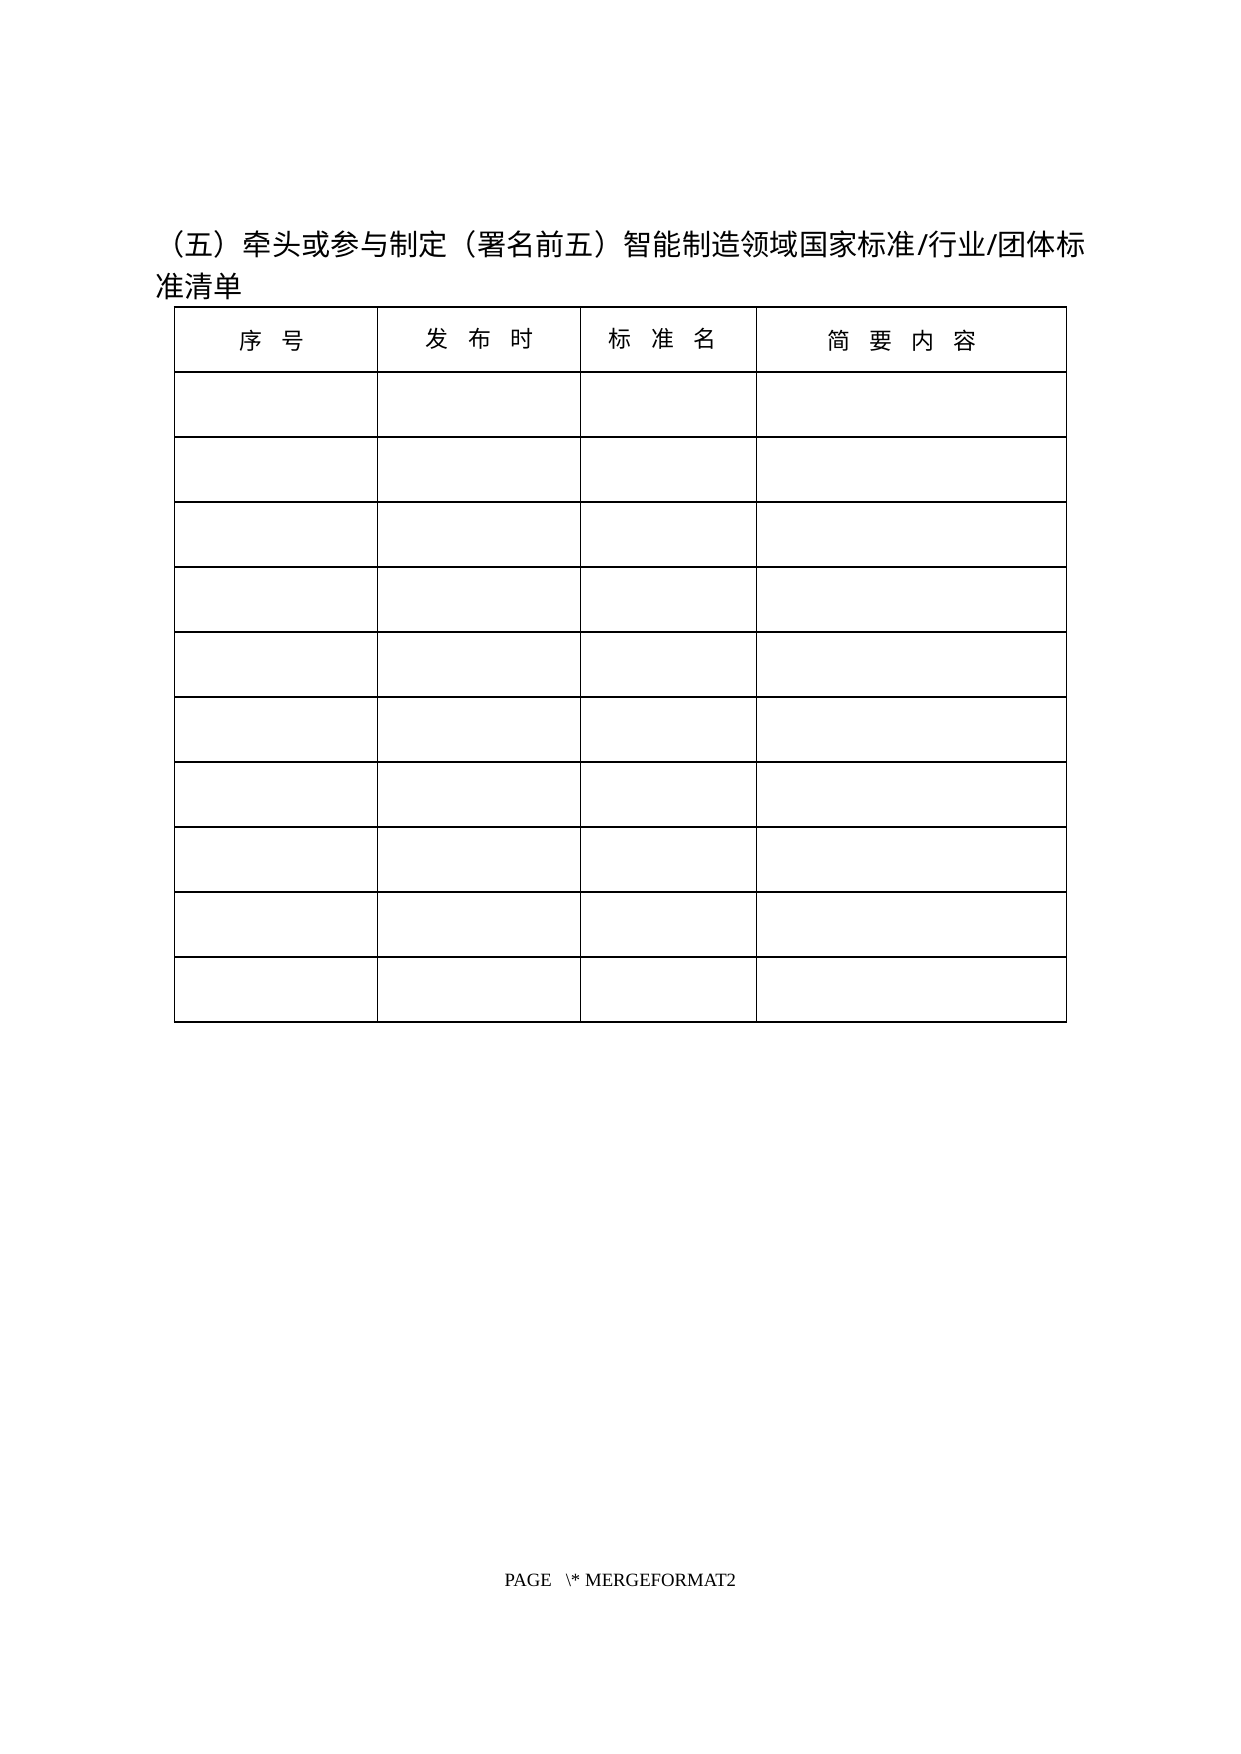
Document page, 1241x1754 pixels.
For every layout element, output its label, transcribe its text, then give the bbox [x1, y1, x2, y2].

table_cell [581, 958, 756, 1021]
table_cell [378, 698, 580, 761]
table_cell [581, 893, 756, 956]
table_cell [581, 438, 756, 501]
table_cell [581, 568, 756, 631]
table_cell [175, 373, 377, 436]
table_cell [757, 503, 1066, 566]
table_cell [757, 828, 1066, 891]
table_cell [175, 828, 377, 891]
table_header 简要内容 [757, 308, 1066, 371]
table_cell [757, 568, 1066, 631]
table_cell [175, 568, 377, 631]
table_cell [757, 763, 1066, 826]
table_cell [175, 763, 377, 826]
table_cell [175, 698, 377, 761]
table_cell [175, 438, 377, 501]
table_cell [581, 503, 756, 566]
table_cell [581, 633, 756, 696]
table_cell [378, 828, 580, 891]
table_cell [378, 633, 580, 696]
table_header 序号 [175, 308, 377, 371]
table_cell [581, 763, 756, 826]
table_cell [378, 373, 580, 436]
table_cell [378, 763, 580, 826]
table_cell [378, 438, 580, 501]
table_cell [581, 698, 756, 761]
table_cell [378, 503, 580, 566]
table_cell [175, 893, 377, 956]
table_cell [757, 893, 1066, 956]
text （五）牵头或参与制定（署名前五）智能制造领域国家标准/行业/团体标准清单 [155, 222, 1085, 306]
table_cell [757, 958, 1066, 1021]
table_cell [581, 373, 756, 436]
table_cell [581, 828, 756, 891]
table_cell [757, 698, 1066, 761]
table_cell [175, 633, 377, 696]
table_cell [378, 893, 580, 956]
table_cell [757, 633, 1066, 696]
table_header 发布时间 [378, 308, 580, 371]
table_cell [175, 503, 377, 566]
table_cell [757, 373, 1066, 436]
table_cell [378, 958, 580, 1021]
table_cell [175, 958, 377, 1021]
table_header 标准名称 [581, 308, 756, 371]
table_cell [378, 568, 580, 631]
table_cell [757, 438, 1066, 501]
